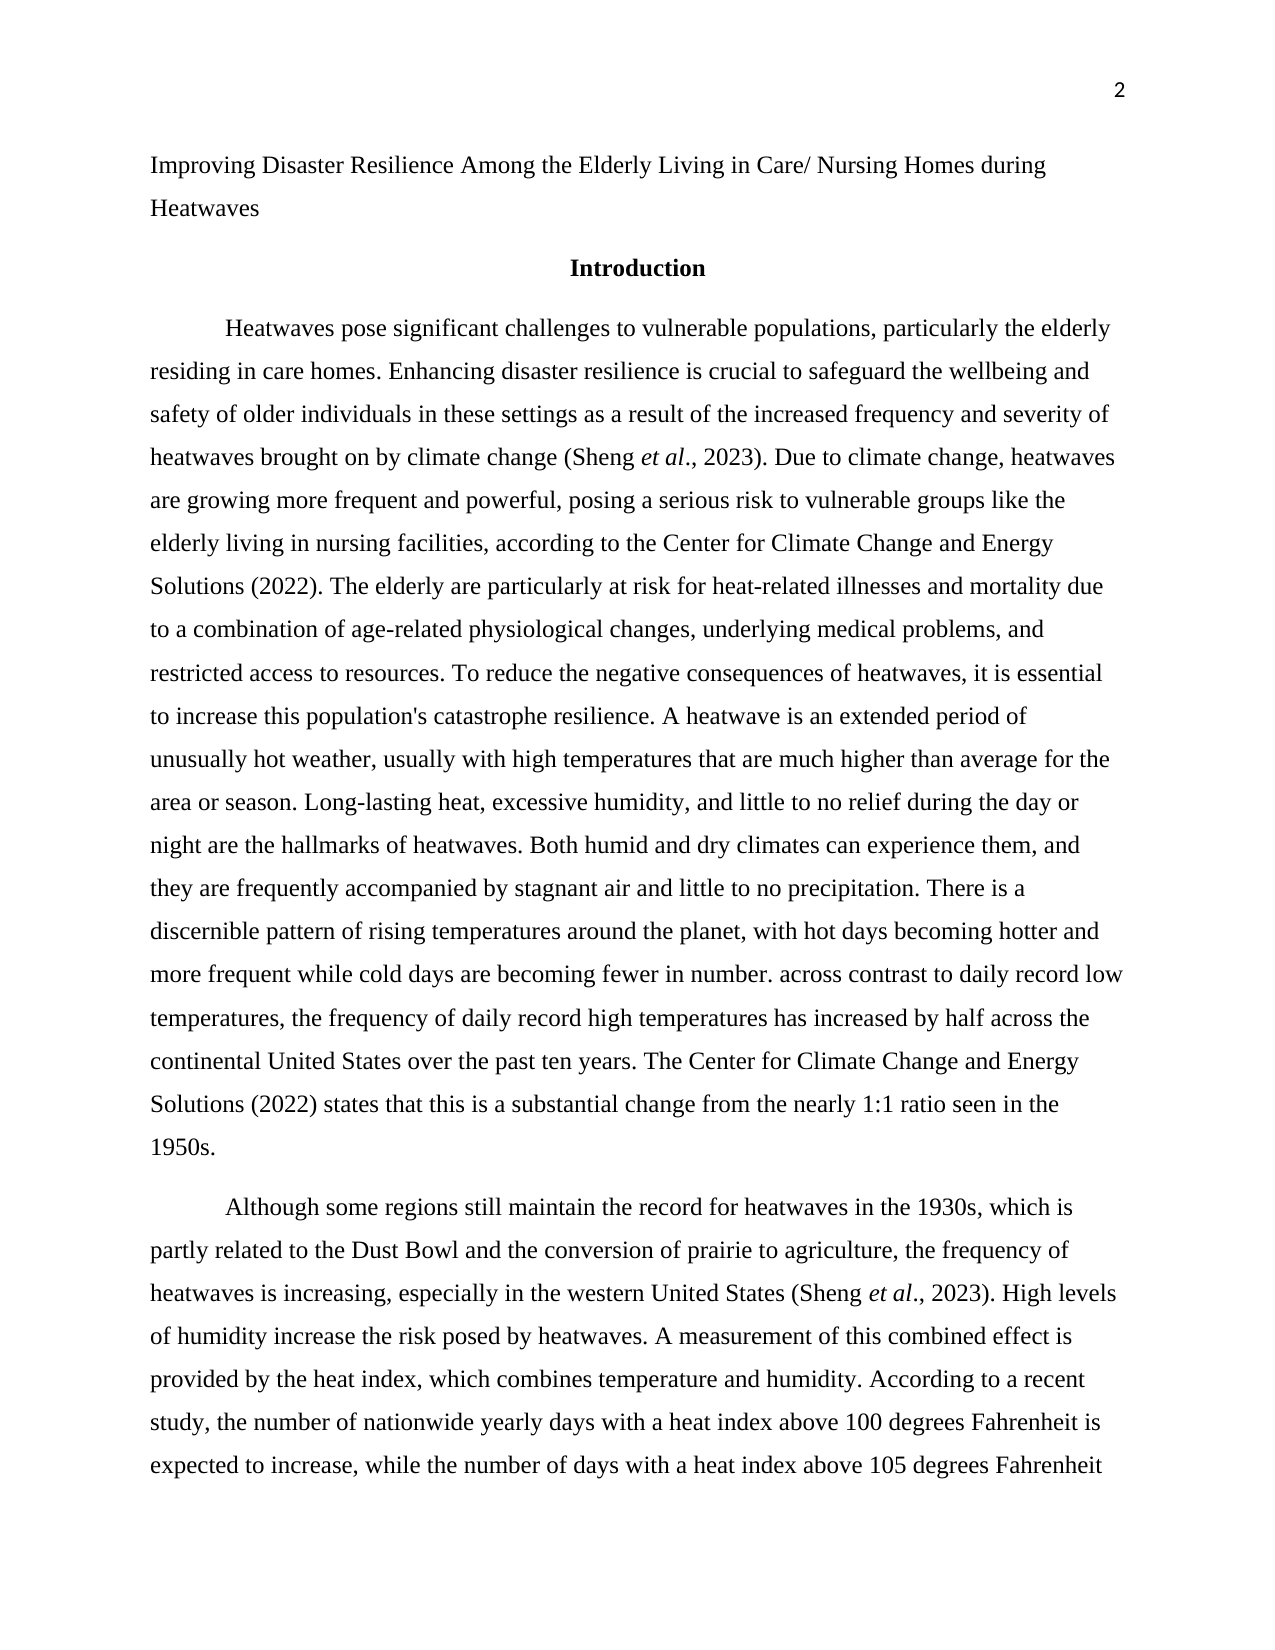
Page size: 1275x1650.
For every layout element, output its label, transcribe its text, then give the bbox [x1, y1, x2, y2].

text Improving Disaster Resilience Among the Elderly Living in Care/ Nursing Homes during Heatwaves [150, 150, 1125, 222]
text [150, 1192, 1125, 1479]
text Introduction [150, 253, 1125, 282]
text Heatwaves pose significant challenges to vulnerable populations, particularly the elderly residing in care homes. Enhancing disaster resilience is crucial to safeguard the wellbeing and safety of older individuals in these settings as a result of the increased frequency and severity of heatwaves brought on by climate change (Sheng et al., 2023). Due to climate change, heatwaves are growing more frequent and powerful, posing a serious risk to vulnerable groups like the elderly living in nursing facilities, according to the Center for Climate Change and Energy Solutions (2022). The elderly are particularly at risk for heat-related illnesses and mortality due to a combination of age-related physiological changes, underlying medical problems, and restricted access to resources. To reduce the negative consequences of heatwaves, it is essential to increase this population's catastrophe resilience. A heatwave is an extended period of unusually hot weather, usually with high temperatures that are much higher than average for the area or season. Long-lasting heat, excessive humidity, and little to no relief during the day or night are the hallmarks of heatwaves. Both humid and dry climates can experience them, and they are frequently accompanied by stagnant air and little to no precipitation. There is a discernible pattern of rising temperatures around the planet, with hot days becoming hotter and more frequent while cold days are becoming fewer in number. across contrast to daily record low temperatures, the frequency of daily record high temperatures has increased by half across the continental United States over the past ten years. The Center for Climate Change and Energy Solutions (2022) states that this is a substantial change from the nearly 1:1 ratio seen in the 1950s. [150, 313, 1125, 1161]
